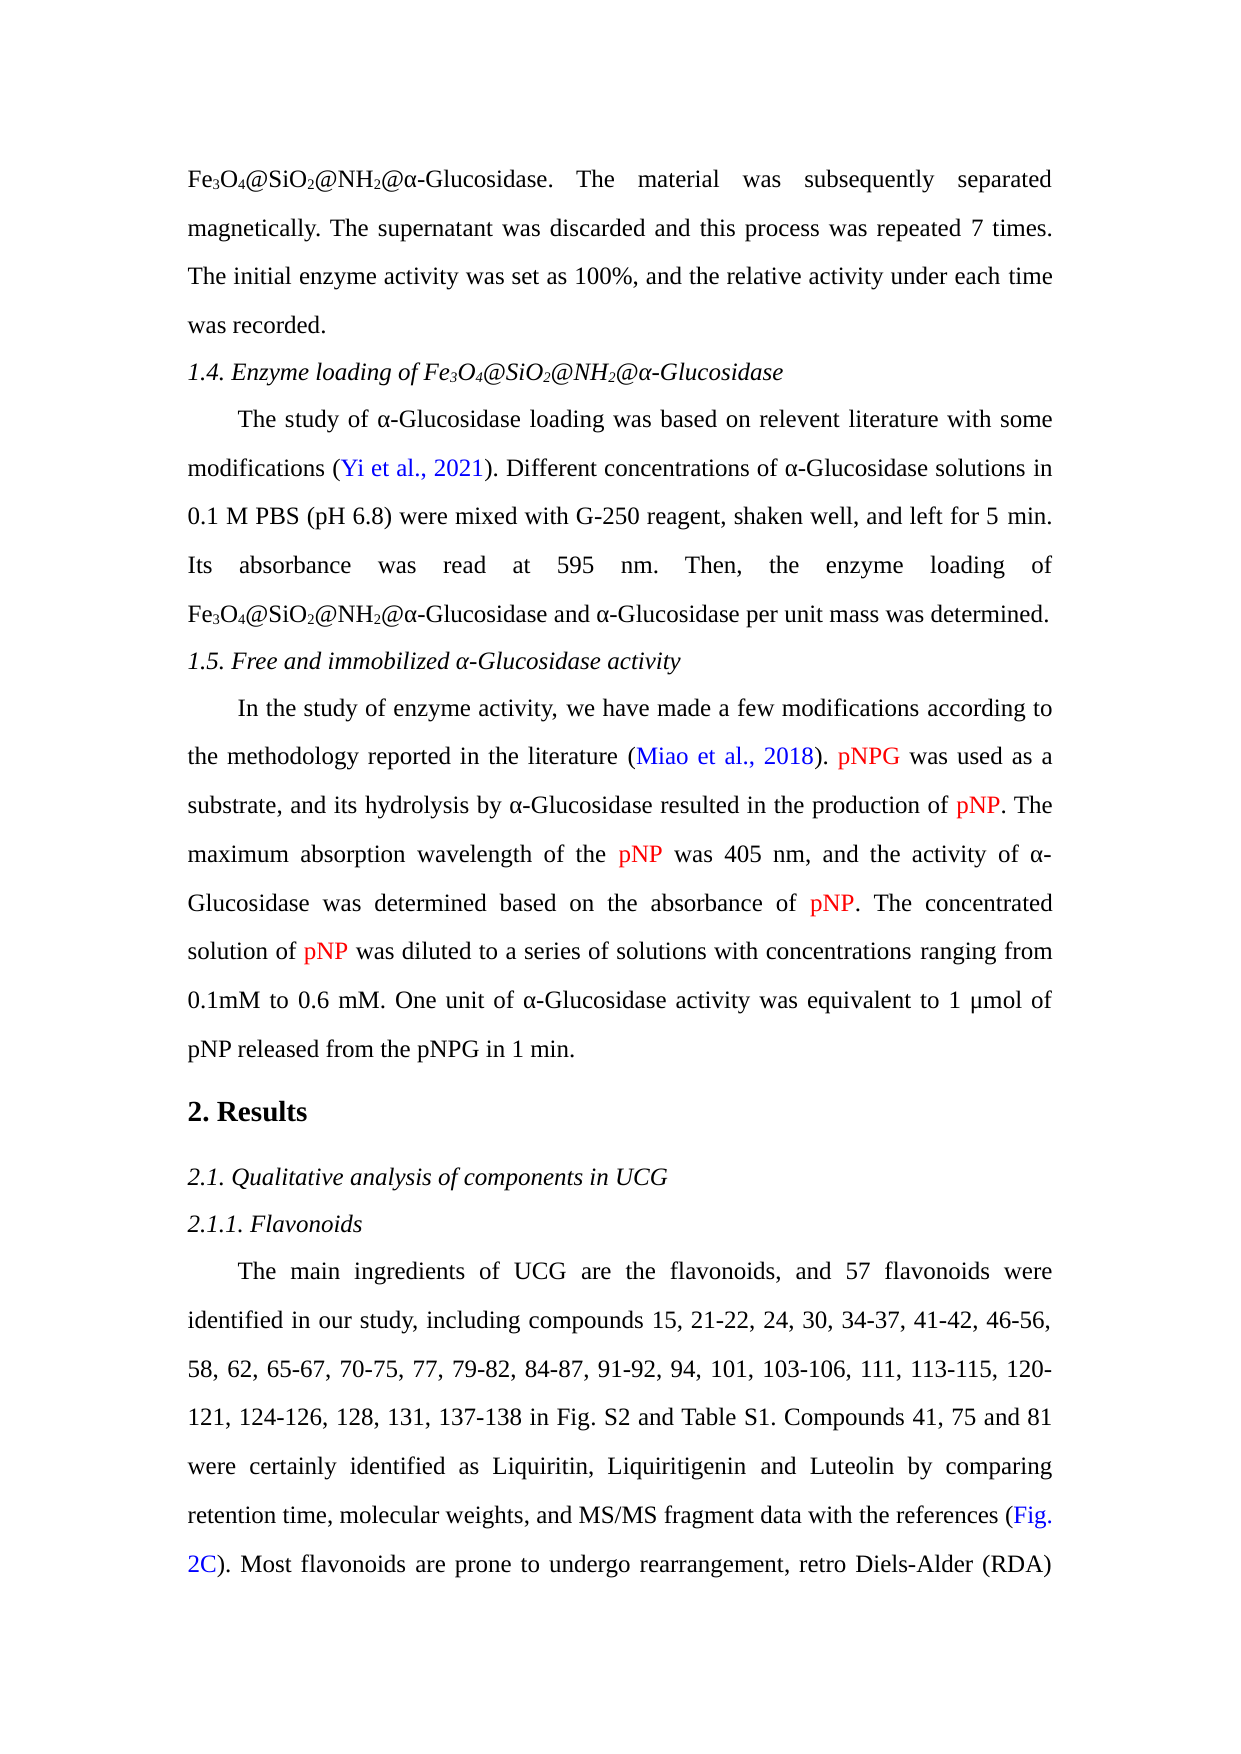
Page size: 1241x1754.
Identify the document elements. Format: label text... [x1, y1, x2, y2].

list Enzyme loading of Fe3O4@SiO2@NH2@α-Glucosidase [187, 355, 1053, 388]
text The study of α-Glucosidase loading was based on relevent literature with some modifications (Yi et al., 2021). Different concentrations of α-Glucosidase solutions in 0.1 M PBS (pH 6.8) were mixed with G-250 reagent, shaken well, and left for 5 min. Its absorbance was read at 595 nm. Then, the enzyme loading of Fe3O4@SiO2@NH2@α-Glucosidase and α-Glucosidase per unit mass was determined. [187, 402, 1053, 629]
list Flavonoids [187, 1207, 1053, 1240]
text In the study of enzyme activity, we have made a few modifications according to the methodology reported in the literature (Miao et al., 2018). pNPG was used as a substrate, and its hydrolysis by α-Glucosidase resulted in the production of pNP. The maximum absorption wavelength of the pNP was 405 nm, and the activity of α-Glucosidase was determined based on the absorbance of pNP. The concentrated solution of pNP was diluted to a series of solutions with concentrations ranging from 0.1mM to 0.6 mM. One unit of α-Glucosidase activity was equivalent to 1 μmol of pNP released from the pNPG in 1 min. [187, 691, 1053, 1064]
list Free and immobilized α-Glucosidase activity [187, 644, 1053, 676]
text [187, 1254, 1053, 1579]
list Qualitative analysis of components in UCG [187, 1161, 1053, 1193]
list Results [187, 1079, 1053, 1144]
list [187, 162, 1053, 341]
